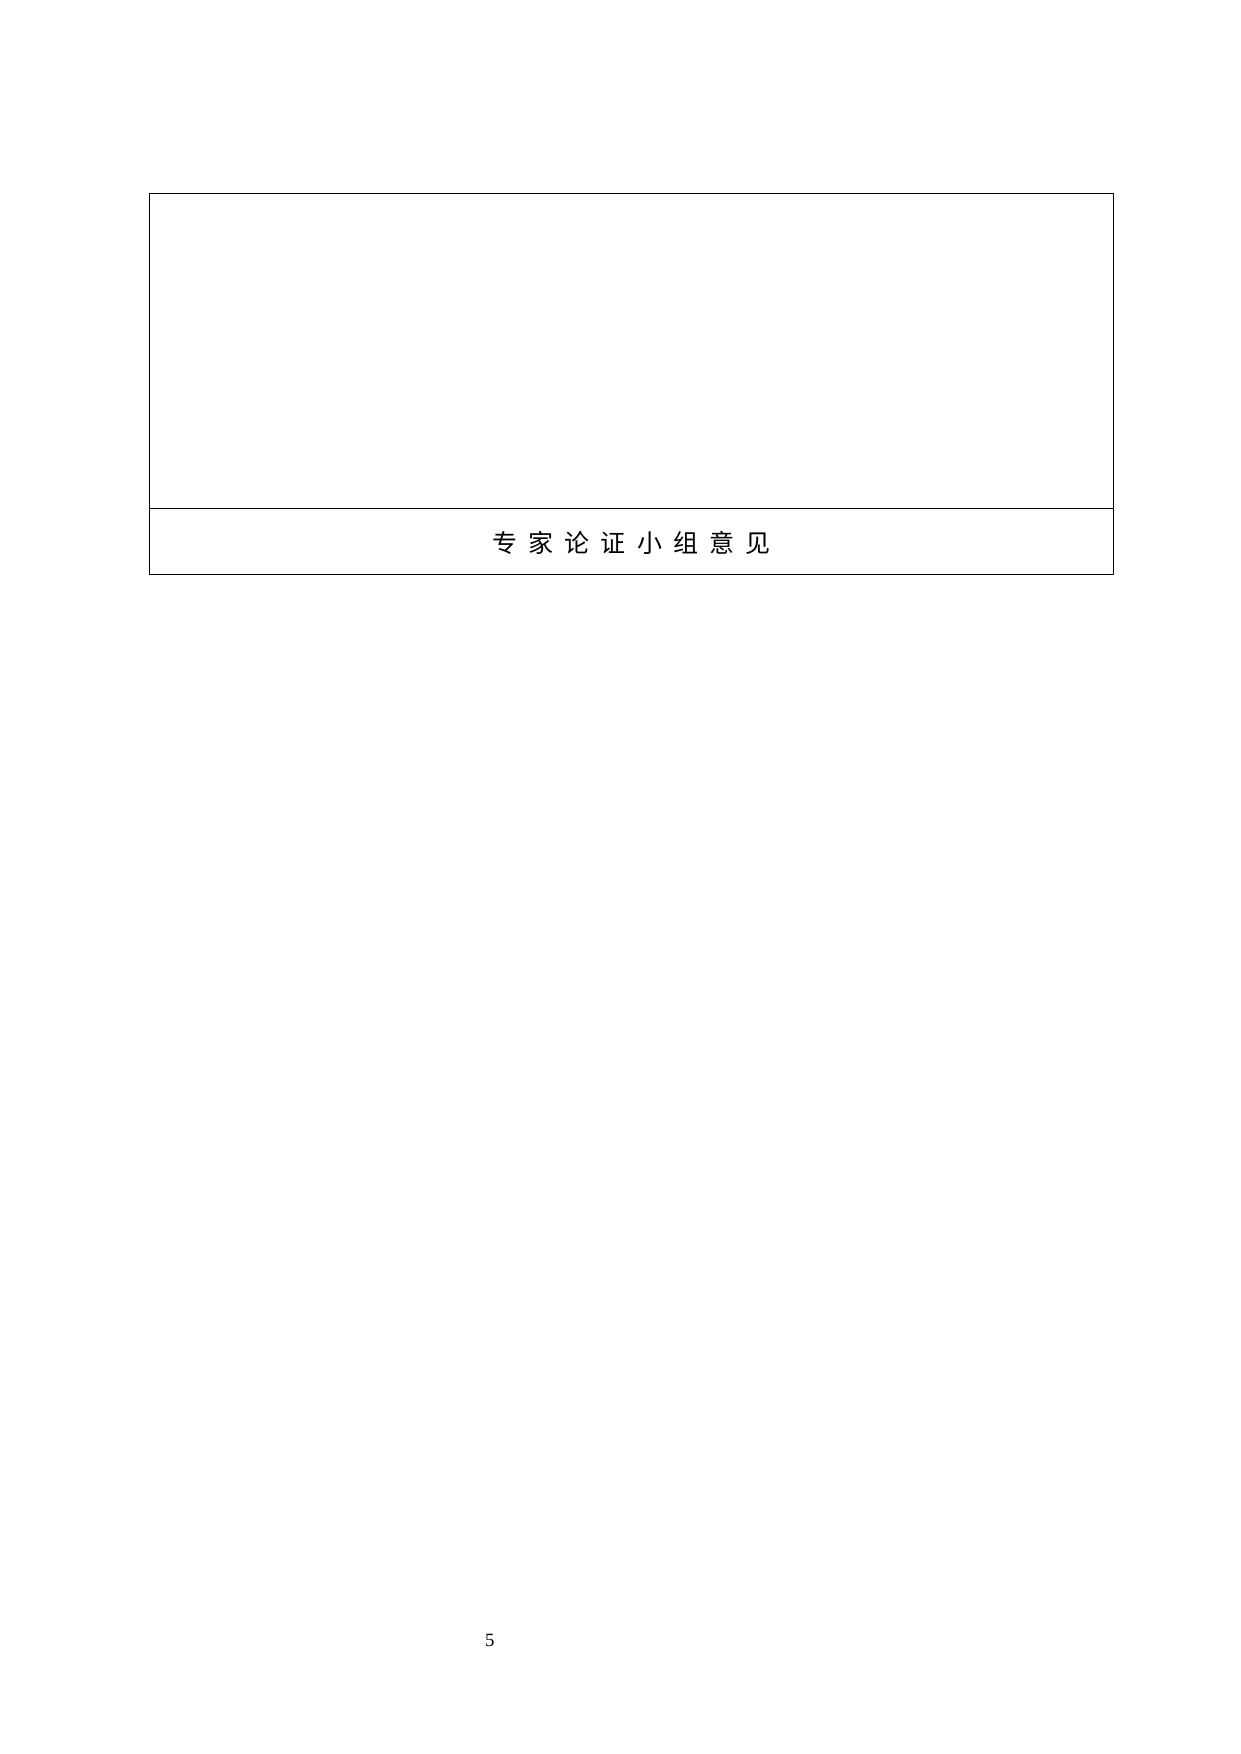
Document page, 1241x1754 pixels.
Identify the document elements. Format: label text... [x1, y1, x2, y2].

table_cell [150, 194, 1113, 508]
table_cell 专 家 论 证 小 组 意 见 [150, 509, 1113, 574]
